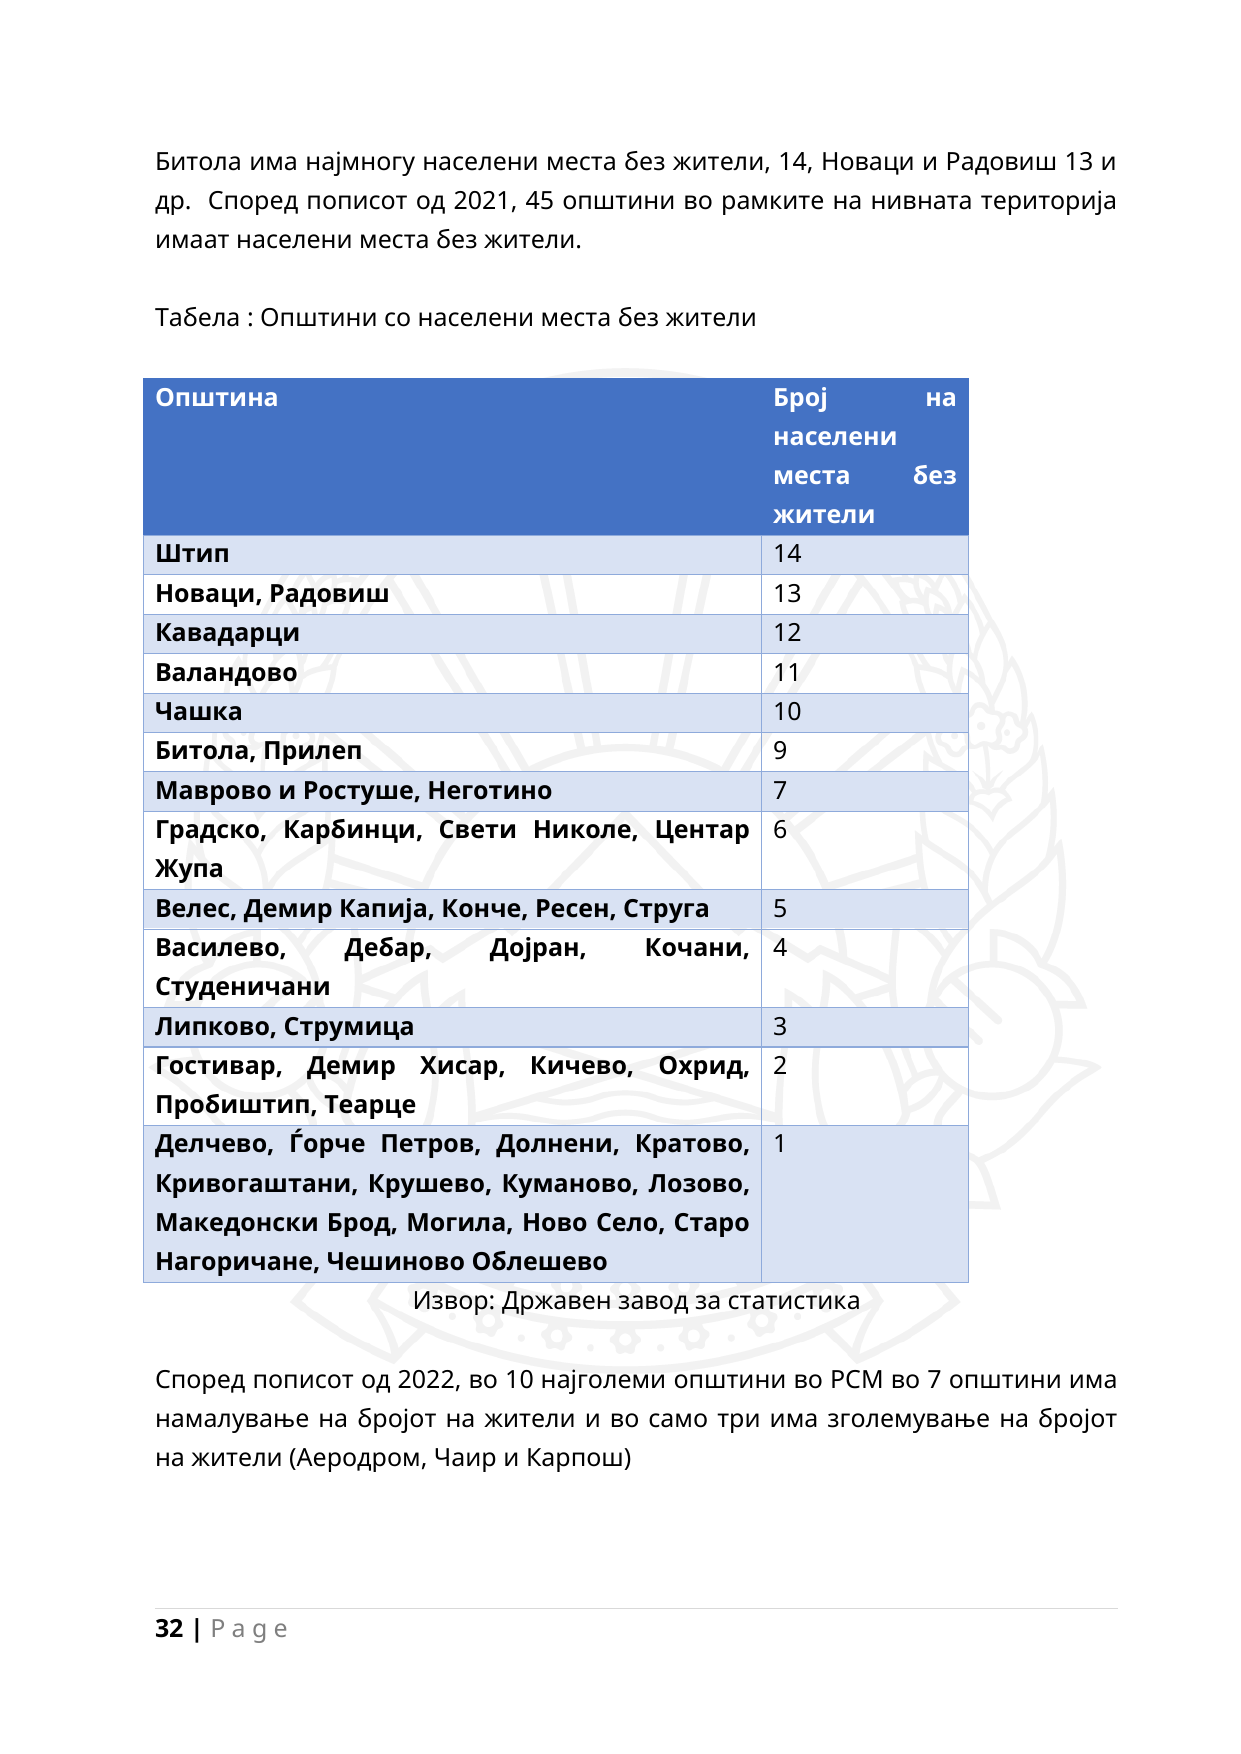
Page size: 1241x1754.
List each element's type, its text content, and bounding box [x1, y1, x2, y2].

table_cell 10 [762, 694, 968, 732]
table_cell Штип [144, 536, 761, 574]
table_header Општина [144, 379, 761, 535]
table_header Број на населени места без жители [762, 379, 968, 535]
table_cell 4 [762, 930, 968, 1007]
table_cell Делчево, Ѓорче Петров, Долнени, Кратово, Кривогаштани, Крушево, Куманово, Лозово, Македонски Брод, Могила, Ново Село, Старо Нагоричане, Чешиново Облешево [144, 1126, 761, 1282]
table_cell Градско, Карбинци, Свети Николе, Центар Жупа [144, 812, 761, 889]
table_cell Гостивар, Демир Хисар, Кичево, Охрид, Пробиштип, Теарце [144, 1048, 761, 1125]
picture [148, 1283, 1102, 1374]
table_cell 6 [762, 812, 968, 889]
text Според пописот од 2022, во 10 најголеми општини во РСМ во 7 општини има намалување на бројот на жители и во само три има зголемување на бројот на жители (Аеродром, Чаир и Карпош) [155, 1361, 1118, 1474]
table_cell Маврово и Ростуше, Неготино [144, 772, 761, 811]
table_cell 11 [762, 654, 968, 692]
table_cell Василево, Дебар, Дојран, Кочани, Студеничани [144, 930, 761, 1007]
table_cell 3 [762, 1008, 968, 1046]
table_cell 13 [762, 575, 968, 614]
table_cell 9 [762, 733, 968, 771]
table_cell Кавадарци [144, 615, 761, 653]
table_cell Валандово [144, 654, 761, 692]
table_cell 14 [762, 536, 968, 574]
table_cell Новаци, Радовиш [144, 575, 761, 614]
text Извор: Државен завод за статистика [155, 1283, 1118, 1317]
table_cell Липково, Струмица [144, 1008, 761, 1046]
table_cell 1 [762, 1126, 968, 1282]
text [155, 143, 1118, 256]
table_cell 12 [762, 615, 968, 653]
table_cell 7 [762, 772, 968, 811]
table_cell 2 [762, 1048, 968, 1125]
text Табела : Општини со населени места без жители [155, 300, 1118, 334]
table_cell Чашка [144, 694, 761, 732]
table_cell 5 [762, 890, 968, 928]
table_cell Велес, Демир Капија, Конче, Ресен, Струга [144, 890, 761, 928]
table_cell Битола, Прилеп [144, 733, 761, 771]
picture [148, 368, 1102, 1283]
